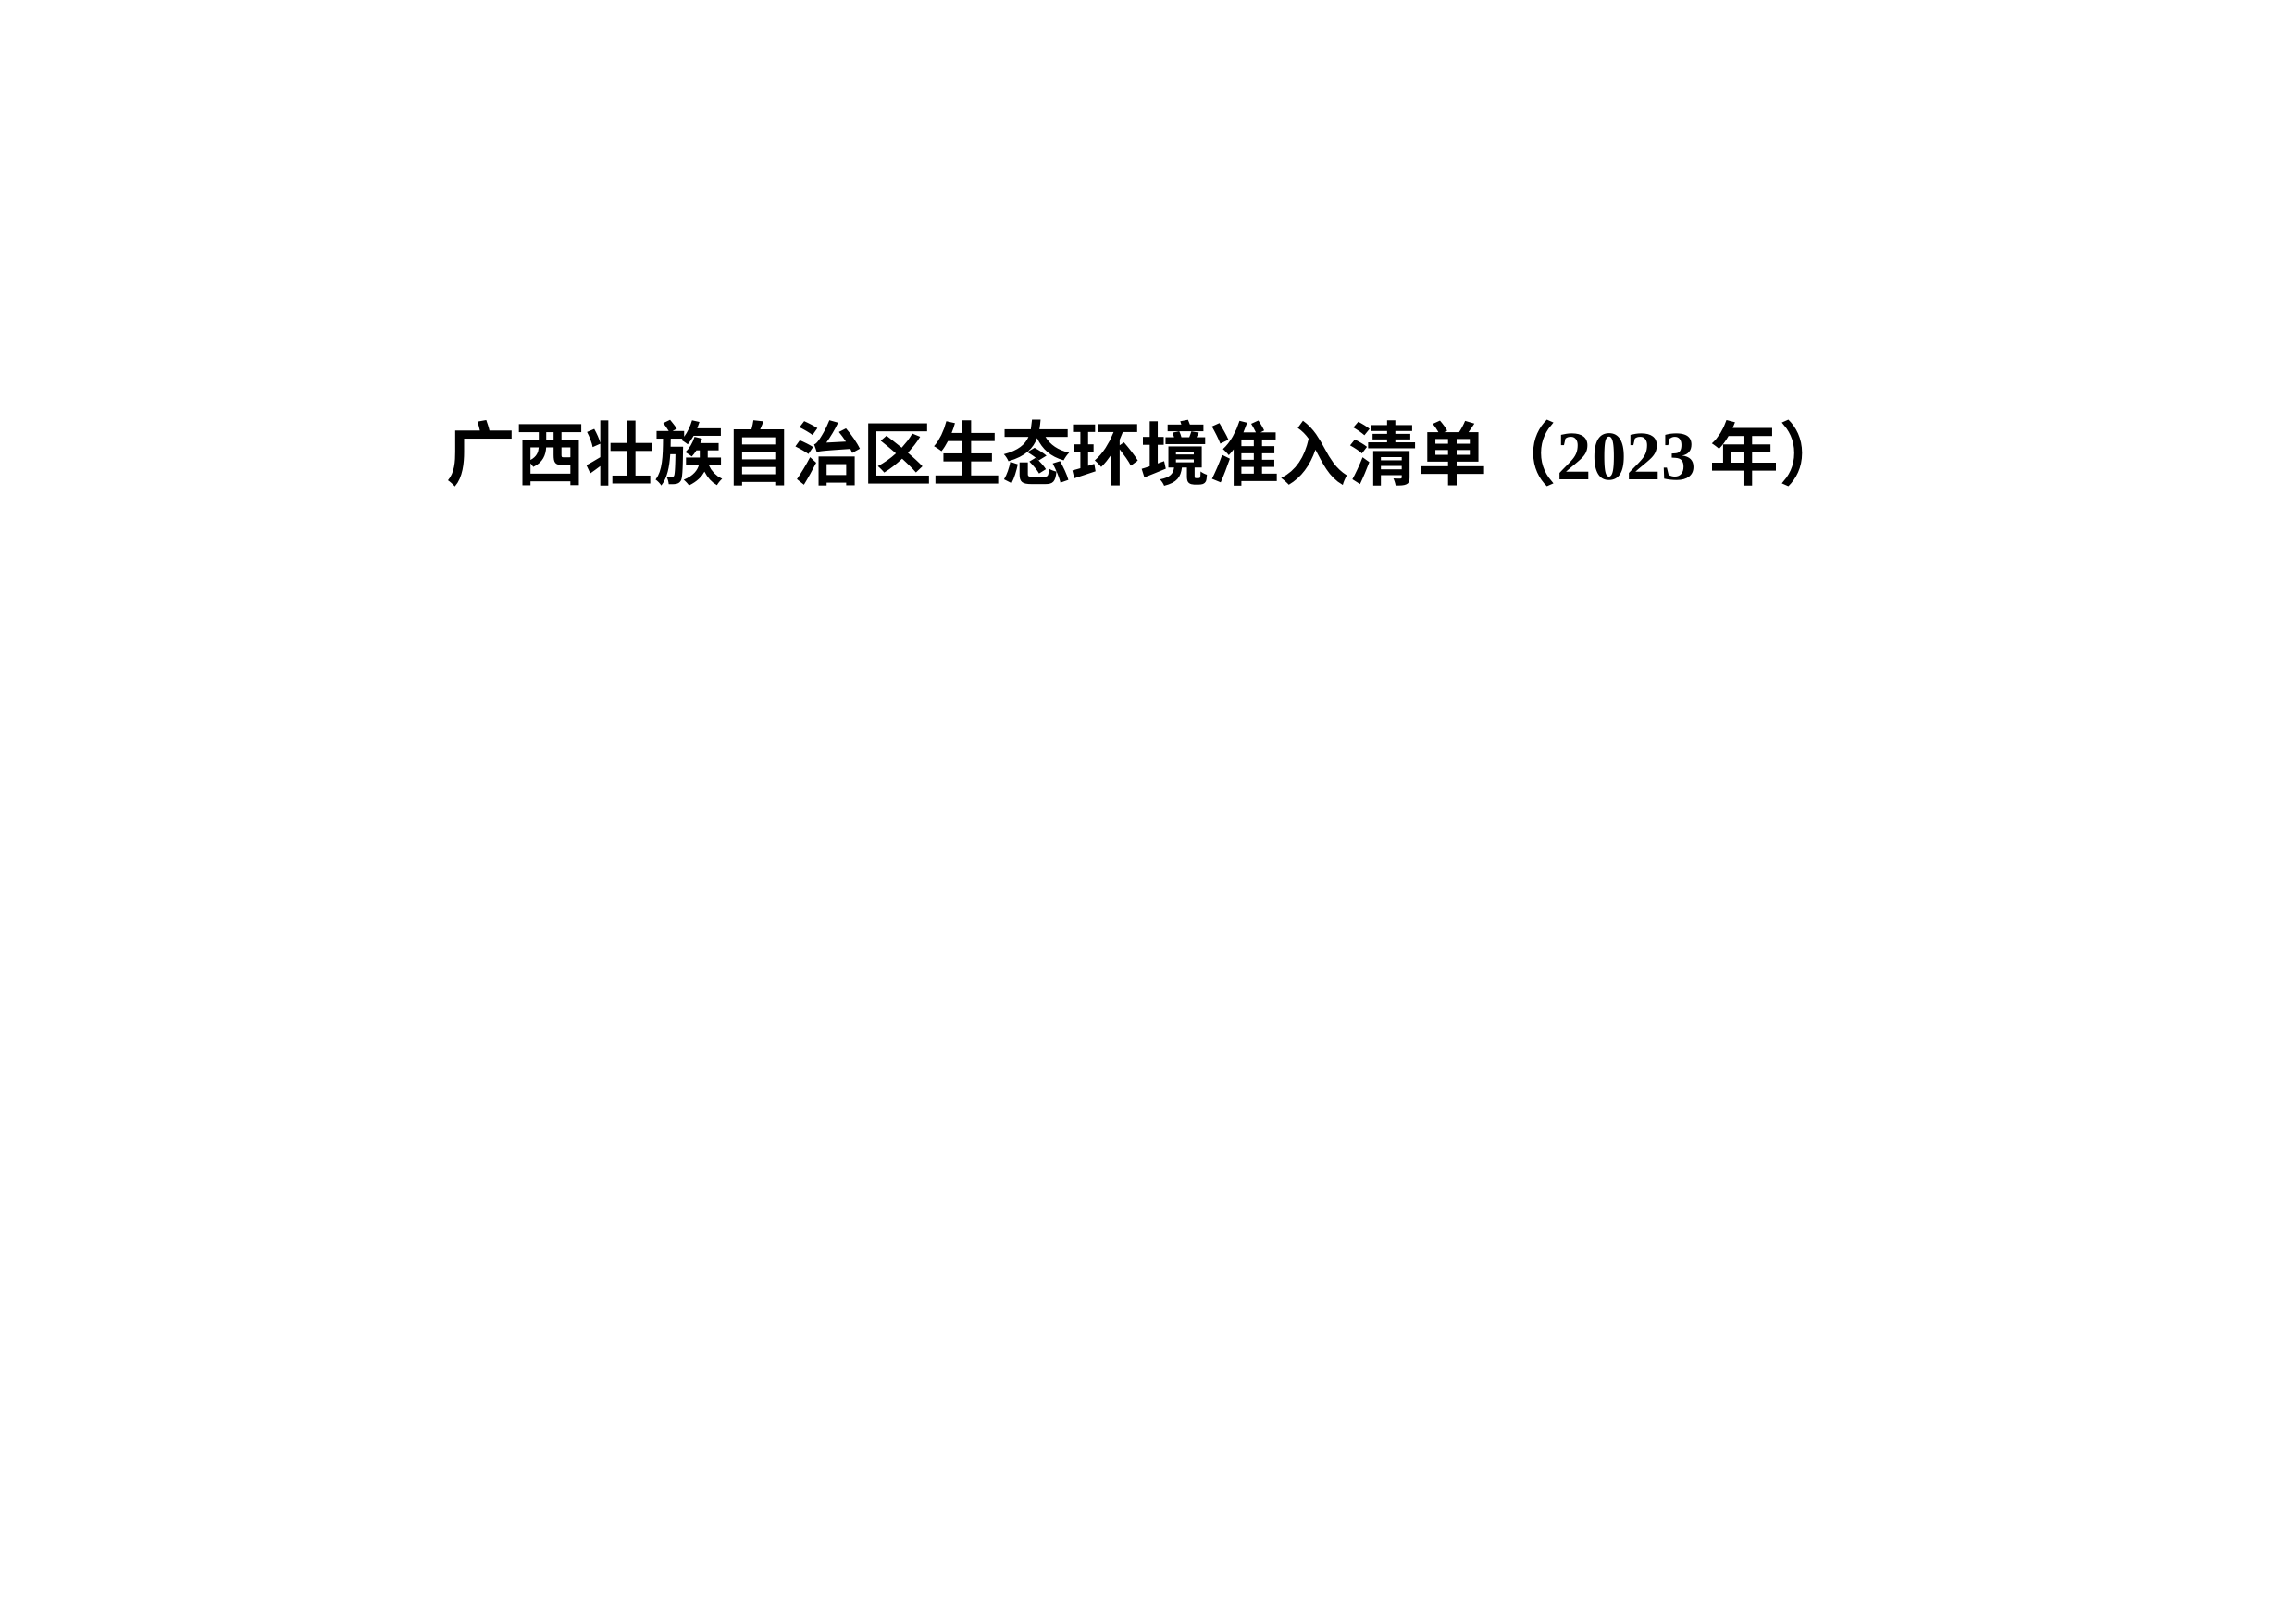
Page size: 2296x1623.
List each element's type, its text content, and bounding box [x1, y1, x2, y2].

text 广西壮族自治区生态环境准入清单（2023年） [139, 400, 2156, 501]
